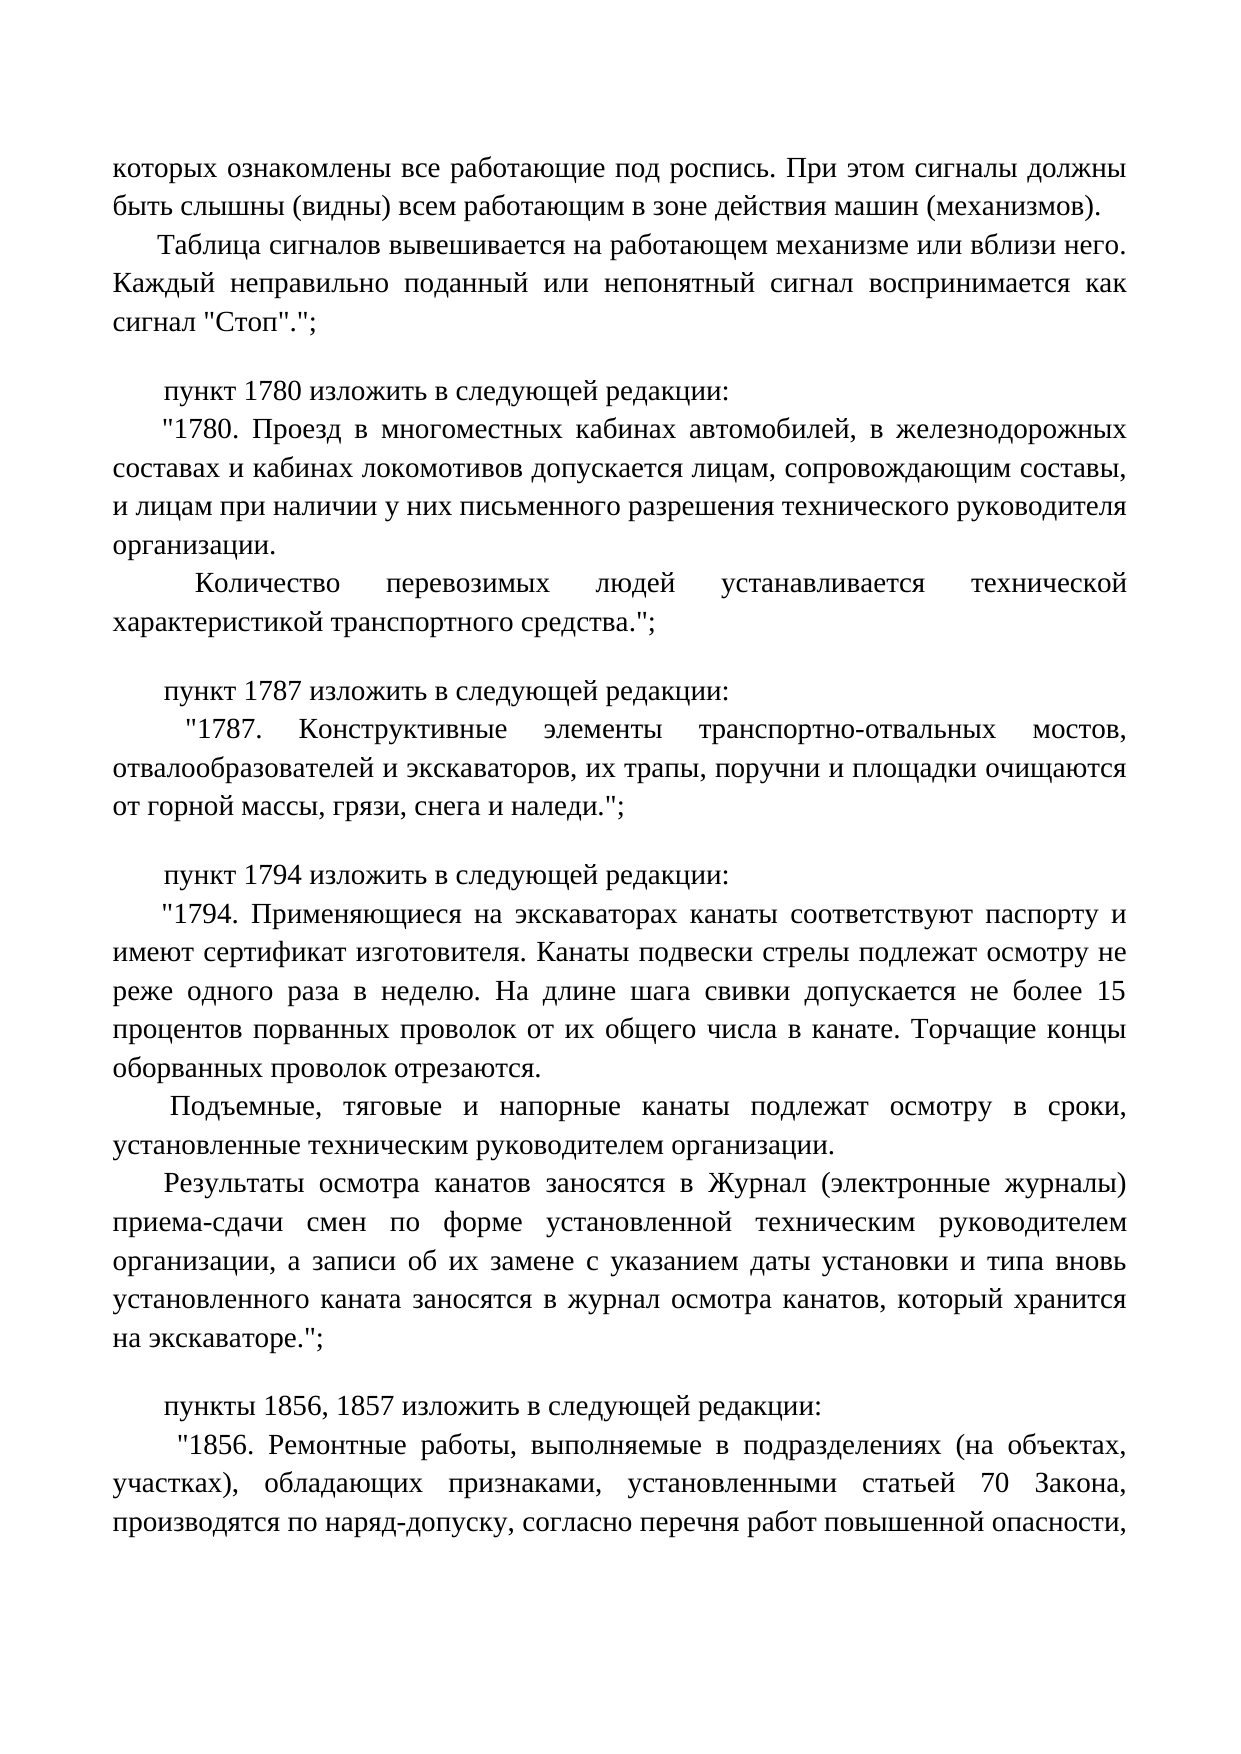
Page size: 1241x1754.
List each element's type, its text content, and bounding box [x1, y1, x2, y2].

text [112, 1427, 1128, 1538]
text пункт 1794 изложить в следующей редакции: [112, 857, 1128, 891]
text "1787. Конструктивные элементы транспортно-отвальных мостов, отвалообразователей и экскаваторов, их трапы, поручни и площадки очищаются от горной массы, грязи, снега и наледи."; [112, 711, 1128, 822]
text Результаты осмотра канатов заносятся в Журнал (электронные журналы) приема-сдачи смен по форме установленной техническим руководителем организации, а записи об их замене с указанием даты установки и типа вновь установленного каната заносятся в журнал осмотра канатов, который хранится на экскаваторе."; [112, 1166, 1128, 1353]
text Таблица сигналов вывешивается на работающем механизме или вблизи него. Каждый неправильно поданный или непонятный сигнал воспринимается как сигнал "Стоп"."; [112, 227, 1128, 338]
text пункт 1780 изложить в следующей редакции: [112, 373, 1128, 406]
text пункт 1787 изложить в следующей редакции: [112, 673, 1128, 706]
text "1780. Проезд в многоместных кабинах автомобилей, в железнодорожных составах и кабинах локомотивов допускается лицам, сопровождающим составы, и лицам при наличии у них письменного разрешения технического руководителя организации. [112, 411, 1128, 561]
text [112, 150, 1128, 222]
text Количество перевозимых людей устанавливается технической характеристикой транспортного средства."; [112, 566, 1128, 638]
text "1794. Применяющиеся на экскаваторах канаты соответствуют паспорту и имеют сертификат изготовителя. Канаты подвески стрелы подлежат осмотру не реже одного раза в неделю. На длине шага свивки допускается не более 15 процентов порванных проволок от их общего числа в канате. Торчащие концы оборванных проволок отрезаются. [112, 896, 1128, 1083]
text пункты 1856, 1857 изложить в следующей редакции: [112, 1388, 1128, 1422]
text Подъемные, тяговые и напорные канаты подлежат осмотру в сроки, установленные техническим руководителем организации. [112, 1088, 1128, 1161]
